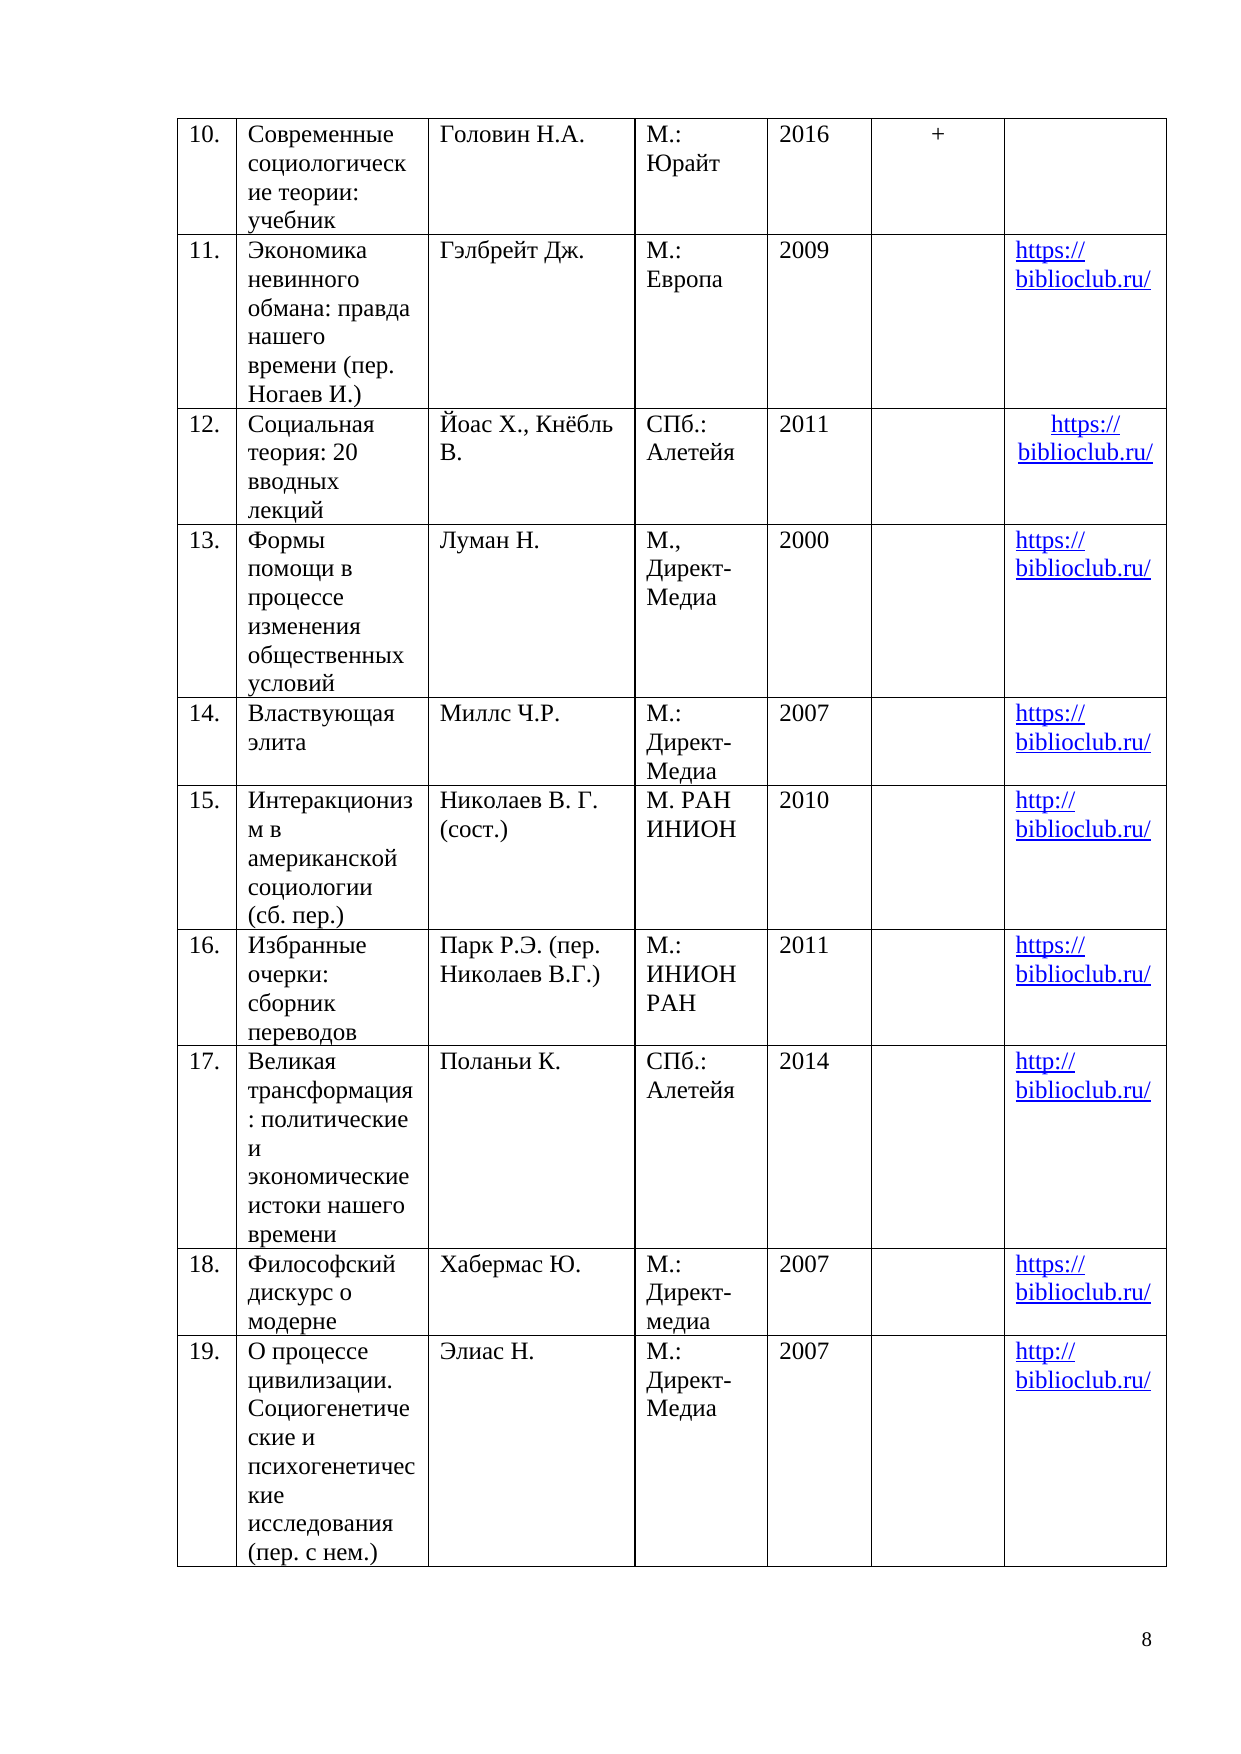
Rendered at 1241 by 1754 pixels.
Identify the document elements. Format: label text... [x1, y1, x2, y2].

table_cell 2007 [768, 1336, 871, 1566]
table_cell [178, 409, 236, 524]
table_cell https://biblioclub.ru/ [1005, 1249, 1166, 1335]
table_cell [178, 119, 236, 234]
table_cell Хабермас Ю. [429, 1249, 634, 1335]
table_cell 2007 [768, 698, 871, 784]
table_cell [872, 409, 1004, 524]
table_cell Властвующая элита [237, 698, 428, 784]
table_cell [178, 698, 236, 784]
table_cell М.: Директ-медиа [636, 1249, 767, 1335]
table_cell 2016 [768, 119, 871, 234]
table_cell 2009 [768, 235, 871, 408]
table_cell М. РАН ИНИОН [636, 786, 767, 929]
table_cell Поланьи К. [429, 1046, 634, 1248]
table_cell [1005, 119, 1166, 234]
table_cell 2011 [768, 930, 871, 1045]
table_cell https://biblioclub.ru/ [1005, 235, 1166, 408]
table_cell Николаев В. Г. (сост.) [429, 786, 634, 929]
table_cell [872, 930, 1004, 1045]
table_cell М., Директ-Медиа [636, 525, 767, 697]
table_cell Луман Н. [429, 525, 634, 697]
table_cell https://biblioclub.ru/ [1005, 930, 1166, 1045]
table_cell Парк Р.Э. (пер. Николаев В.Г.) [429, 930, 634, 1045]
table_cell М.: Европа [636, 235, 767, 408]
table_cell М.: Директ-Медиа [636, 698, 767, 784]
table_cell [178, 525, 236, 697]
table_cell [178, 930, 236, 1045]
table_cell https://biblioclub.ru/ [1005, 698, 1166, 784]
table_cell http://biblioclub.ru/ [1005, 786, 1166, 929]
table_cell Философский дискурс о модерне [237, 1249, 428, 1335]
table_cell СПб.: Алетейя [636, 409, 767, 524]
table_cell 2011 [768, 409, 871, 524]
table_cell [872, 698, 1004, 784]
table_cell http://biblioclub.ru/ [1005, 1046, 1166, 1248]
table_cell СПб.: Алетейя [636, 1046, 767, 1248]
table_cell [178, 1249, 236, 1335]
table_cell [178, 235, 236, 408]
table_cell Социальная теория: 20 вводных лекций [237, 409, 428, 524]
table_cell Миллс Ч.Р. [429, 698, 634, 784]
table_cell [178, 1046, 236, 1248]
table_cell http://biblioclub.ru/ [1005, 1336, 1166, 1566]
table_cell О процессе цивилизации. Социогенетические и психогенетические исследования (пер. с нем.) [237, 1336, 428, 1566]
table_cell [872, 1336, 1004, 1566]
table_cell Интеракционизм в американской социологии (сб. пер.) [237, 786, 428, 929]
table_cell [872, 235, 1004, 408]
table_cell Экономика невинного обмана: правда нашего времени (пер. Ногаев И.) [237, 235, 428, 408]
table_cell 2007 [768, 1249, 871, 1335]
table_cell Элиас Н. [429, 1336, 634, 1566]
table_cell Головин Н.А. [429, 119, 634, 234]
table_cell 2014 [768, 1046, 871, 1248]
table_cell [872, 1046, 1004, 1248]
table_cell Йоас Х., Кнёбль В. [429, 409, 634, 524]
table_cell Избранные очерки: сборник переводов [237, 930, 428, 1045]
table_cell М.: Юрайт [636, 119, 767, 234]
table_cell [872, 525, 1004, 697]
table_cell 2010 [768, 786, 871, 929]
table_cell [178, 786, 236, 929]
table_cell [178, 1336, 236, 1566]
table_cell + [872, 119, 1004, 234]
table_cell Формы помощи в процессе изменения общественных условий [237, 525, 428, 697]
table_cell М.: ИНИОН РАН [636, 930, 767, 1045]
table_cell М.: Директ-Медиа [636, 1336, 767, 1566]
table_cell 2000 [768, 525, 871, 697]
table_cell Гэлбрейт Дж. [429, 235, 634, 408]
table_cell https://biblioclub.ru/ [1005, 525, 1166, 697]
table_cell [872, 1249, 1004, 1335]
table_cell Современные социологические теории: учебник [237, 119, 428, 234]
table_cell https://biblioclub.ru/ [1005, 409, 1166, 524]
table_cell [872, 786, 1004, 929]
table_cell Великая трансформация: политические и экономические истоки нашего времени [237, 1046, 428, 1248]
